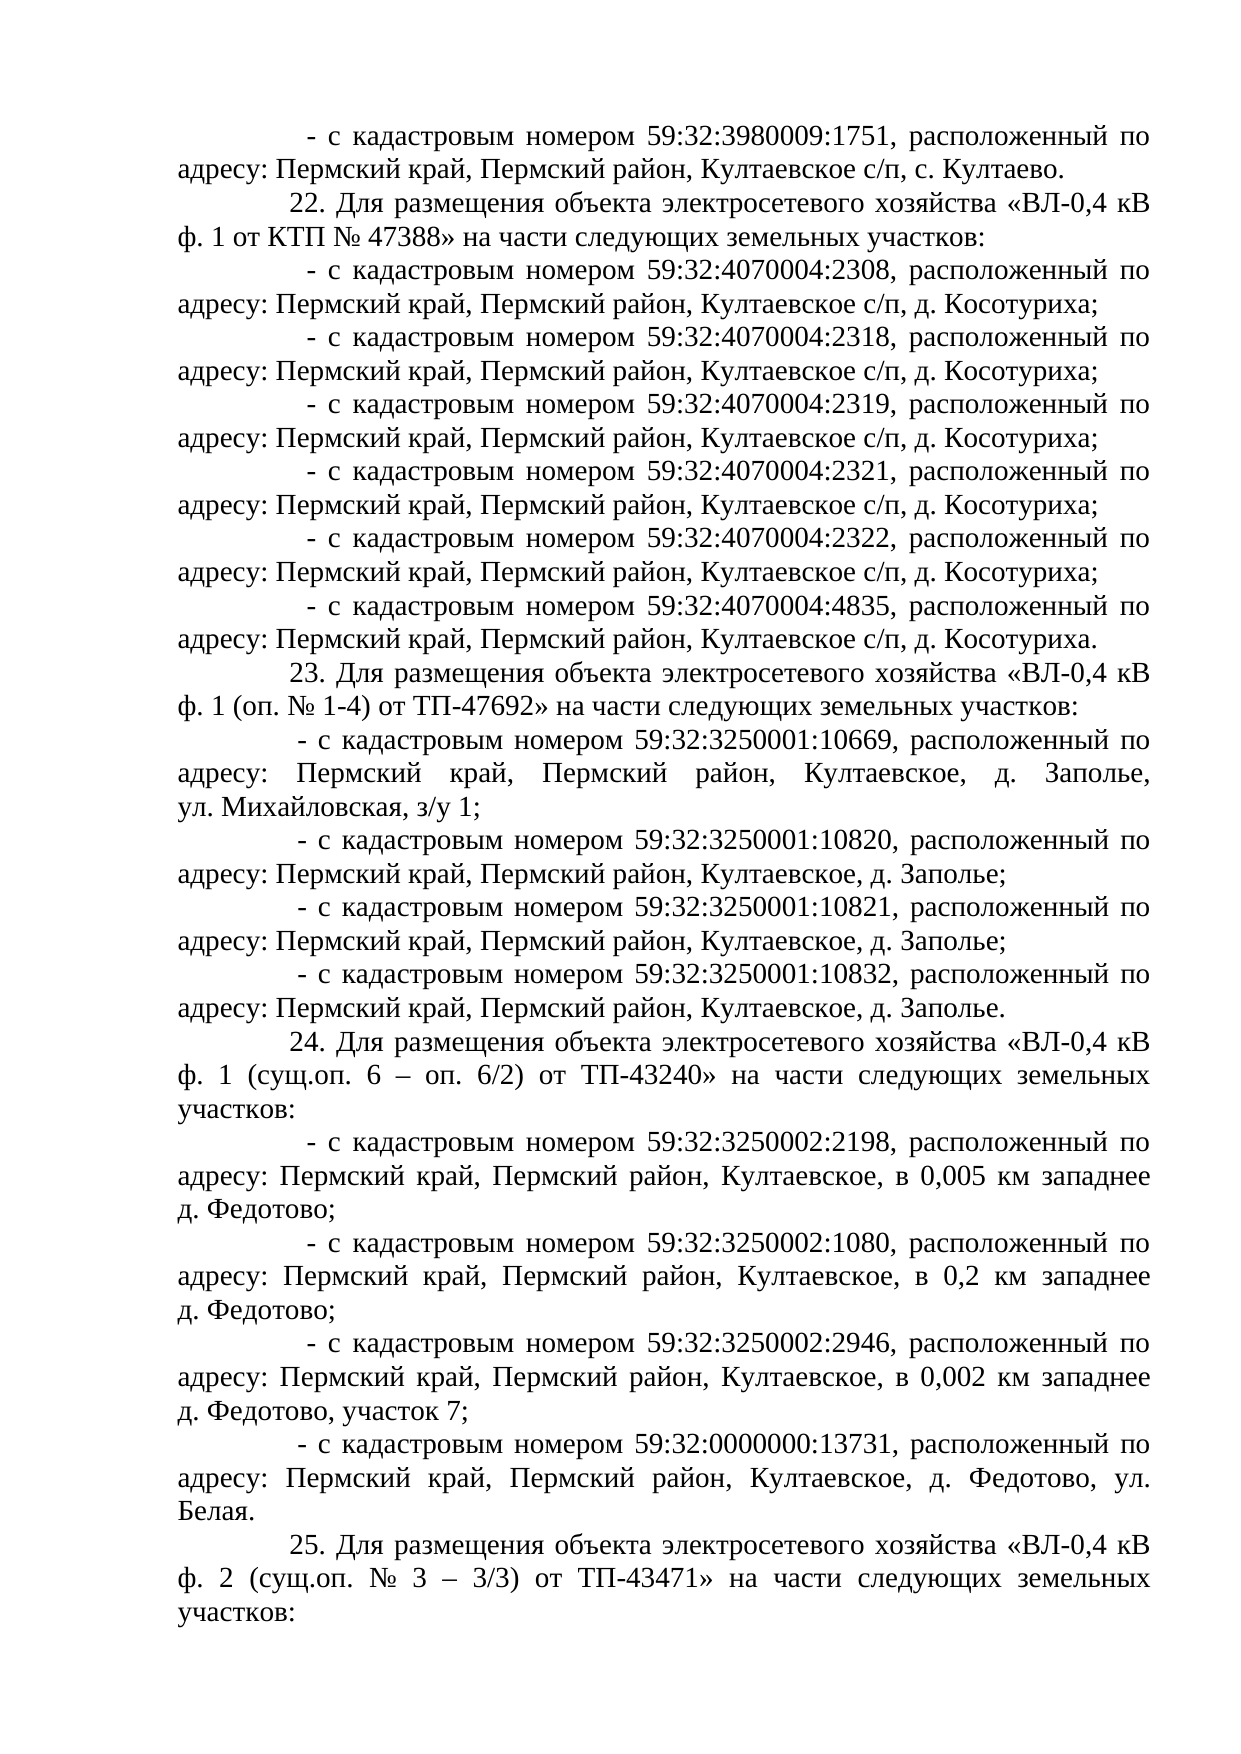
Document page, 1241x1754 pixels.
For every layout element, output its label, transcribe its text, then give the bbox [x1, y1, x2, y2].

text - с кадастровым номером 59:32:3250001:10669, расположенный по адресу: Пермский край, Пермский район, Култаевское, д. Заполье, ул. Михайловская, з/у 1; [177, 722, 1152, 822]
text - с кадастровым номером 59:32:3250002:1080, расположенный по адресу: Пермский край, Пермский район, Култаевское, в 0,2 км западнее д. Федотово; [177, 1225, 1152, 1326]
text - с кадастровым номером 59:32:4070004:4835, расположенный по адресу: Пермский край, Пермский район, Култаевское с/п, д. Косотуриха. [177, 588, 1152, 655]
text - с кадастровым номером 59:32:4070004:2321, расположенный по адресу: Пермский край, Пермский район, Култаевское с/п, д. Косотуриха; [177, 453, 1152, 521]
text 23. Для размещения объекта электросетевого хозяйства «ВЛ-0,4 кВ ф. 1 (оп. № 1-4) от ТП-47692» на части следующих земельных участков: [177, 655, 1152, 722]
text 24. Для размещения объекта электросетевого хозяйства «ВЛ-0,4 кВ ф. 1 (сущ.оп. 6 – оп. 6/2) от ТП-43240» на части следующих земельных участков: [177, 1024, 1152, 1124]
text - с кадастровым номером 59:32:3250001:10832, расположенный по адресу: Пермский край, Пермский район, Култаевское, д. Заполье. [177, 957, 1152, 1024]
text - с кадастровым номером 59:32:4070004:2308, расположенный по адресу: Пермский край, Пермский район, Култаевское с/п, д. Косотуриха; [177, 252, 1152, 319]
text - с кадастровым номером 59:32:3980009:1751, расположенный по адресу: Пермский край, Пермский район, Култаевское с/п, с. Култаево. [177, 118, 1152, 185]
text - с кадастровым номером 59:32:3250002:2946, расположенный по адресу: Пермский край, Пермский район, Култаевское, в 0,002 км западнее д. Федотово, участок 7; [177, 1326, 1152, 1426]
text - с кадастровым номером 59:32:4070004:2318, расположенный по адресу: Пермский край, Пермский район, Култаевское с/п, д. Косотуриха; [177, 319, 1152, 386]
text - с кадастровым номером 59:32:0000000:13731, расположенный по адресу: Пермский край, Пермский район, Култаевское, д. Федотово, ул. Белая. [177, 1426, 1152, 1527]
text - с кадастровым номером 59:32:3250001:10820, расположенный по адресу: Пермский край, Пермский район, Култаевское, д. Заполье; [177, 822, 1152, 889]
text 22. Для размещения объекта электросетевого хозяйства «ВЛ-0,4 кВ ф. 1 от КТП № 47388» на части следующих земельных участков: [177, 185, 1152, 252]
text - с кадастровым номером 59:32:4070004:2322, расположенный по адресу: Пермский край, Пермский район, Култаевское с/п, д. Косотуриха; [177, 521, 1152, 588]
text - с кадастровым номером 59:32:3250002:2198, расположенный по адресу: Пермский край, Пермский район, Култаевское, в 0,005 км западнее д. Федотово; [177, 1124, 1152, 1225]
text - с кадастровым номером 59:32:3250001:10821, расположенный по адресу: Пермский край, Пермский район, Култаевское, д. Заполье; [177, 889, 1152, 957]
text - с кадастровым номером 59:32:4070004:2319, расположенный по адресу: Пермский край, Пермский район, Култаевское с/п, д. Косотуриха; [177, 386, 1152, 453]
text 25. Для размещения объекта электросетевого хозяйства «ВЛ-0,4 кВ ф. 2 (сущ.оп. № 3 – 3/3) от ТП-43471» на части следующих земельных участков: [177, 1527, 1152, 1627]
